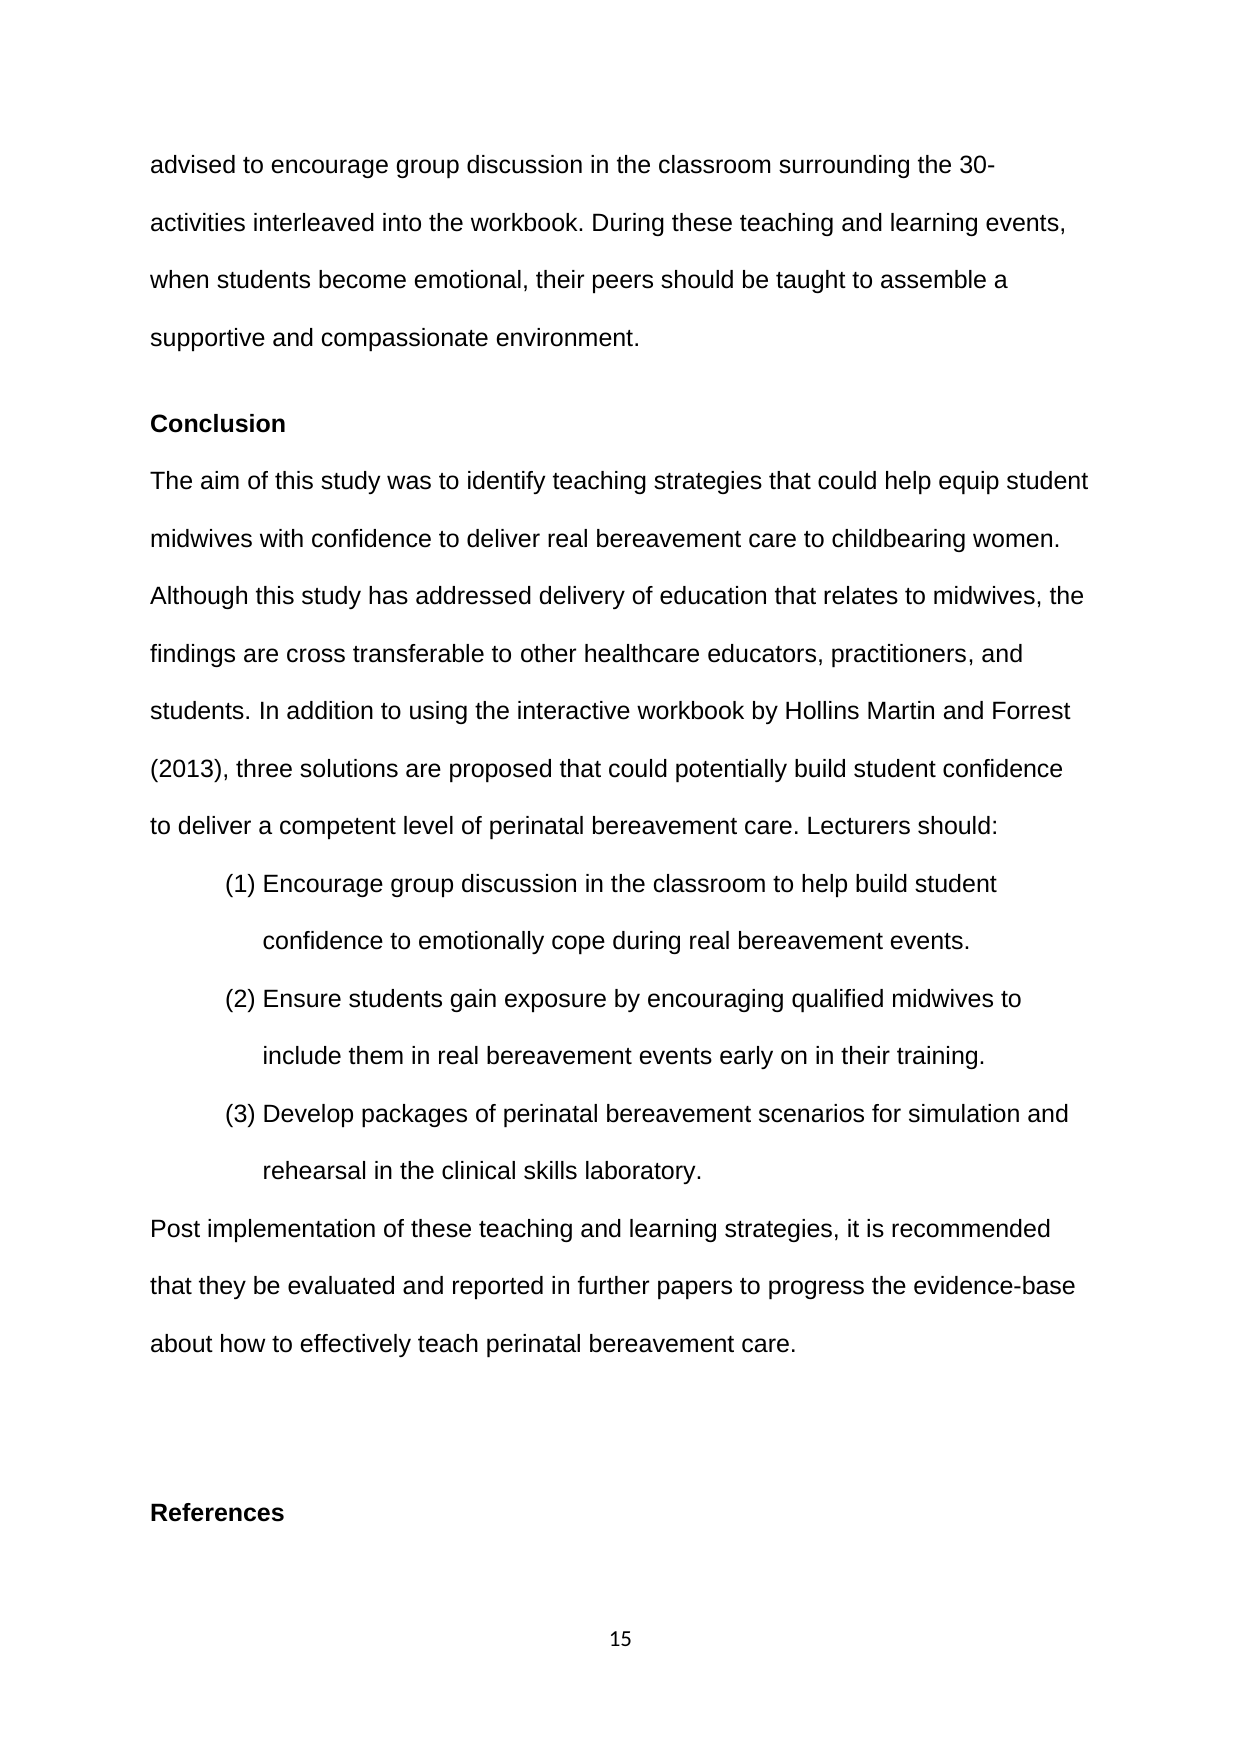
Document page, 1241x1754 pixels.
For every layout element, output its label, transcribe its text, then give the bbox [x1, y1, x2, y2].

list Encourage group discussion in the classroom to help build student confidence to emotionally cope during real bereavement events. [225, 869, 1090, 955]
text The aim of this study was to identify teaching strategies that could help equip student midwives with confidence to deliver real bereavement care to childbearing women. Although this study has addressed delivery of education that relates to midwives, the findings are cross transferable to other healthcare educators, practitioners, and students. In addition to using the interactive workbook by Hollins Martin and Forrest (2013), three solutions are proposed that could potentially build student confidence to deliver a competent level of perinatal bereavement care. Lecturers should: [150, 466, 1090, 840]
list include them in real bereavement events early on in their training. [262, 1041, 1090, 1070]
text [150, 150, 1090, 351]
text References [150, 1498, 1090, 1526]
list Develop packages of perinatal bereavement scenarios for simulation and rehearsal in the clinical skills laboratory. [225, 1099, 1090, 1185]
list Ensure students gain exposure by encouraging qualified midwives to [225, 984, 1090, 1012]
text Conclusion [150, 409, 1090, 437]
text Post implementation of these teaching and learning strategies, it is recommended that they be evaluated and reported in further papers to progress the evidence-base about how to effectively teach perinatal bereavement care. [150, 1214, 1090, 1357]
